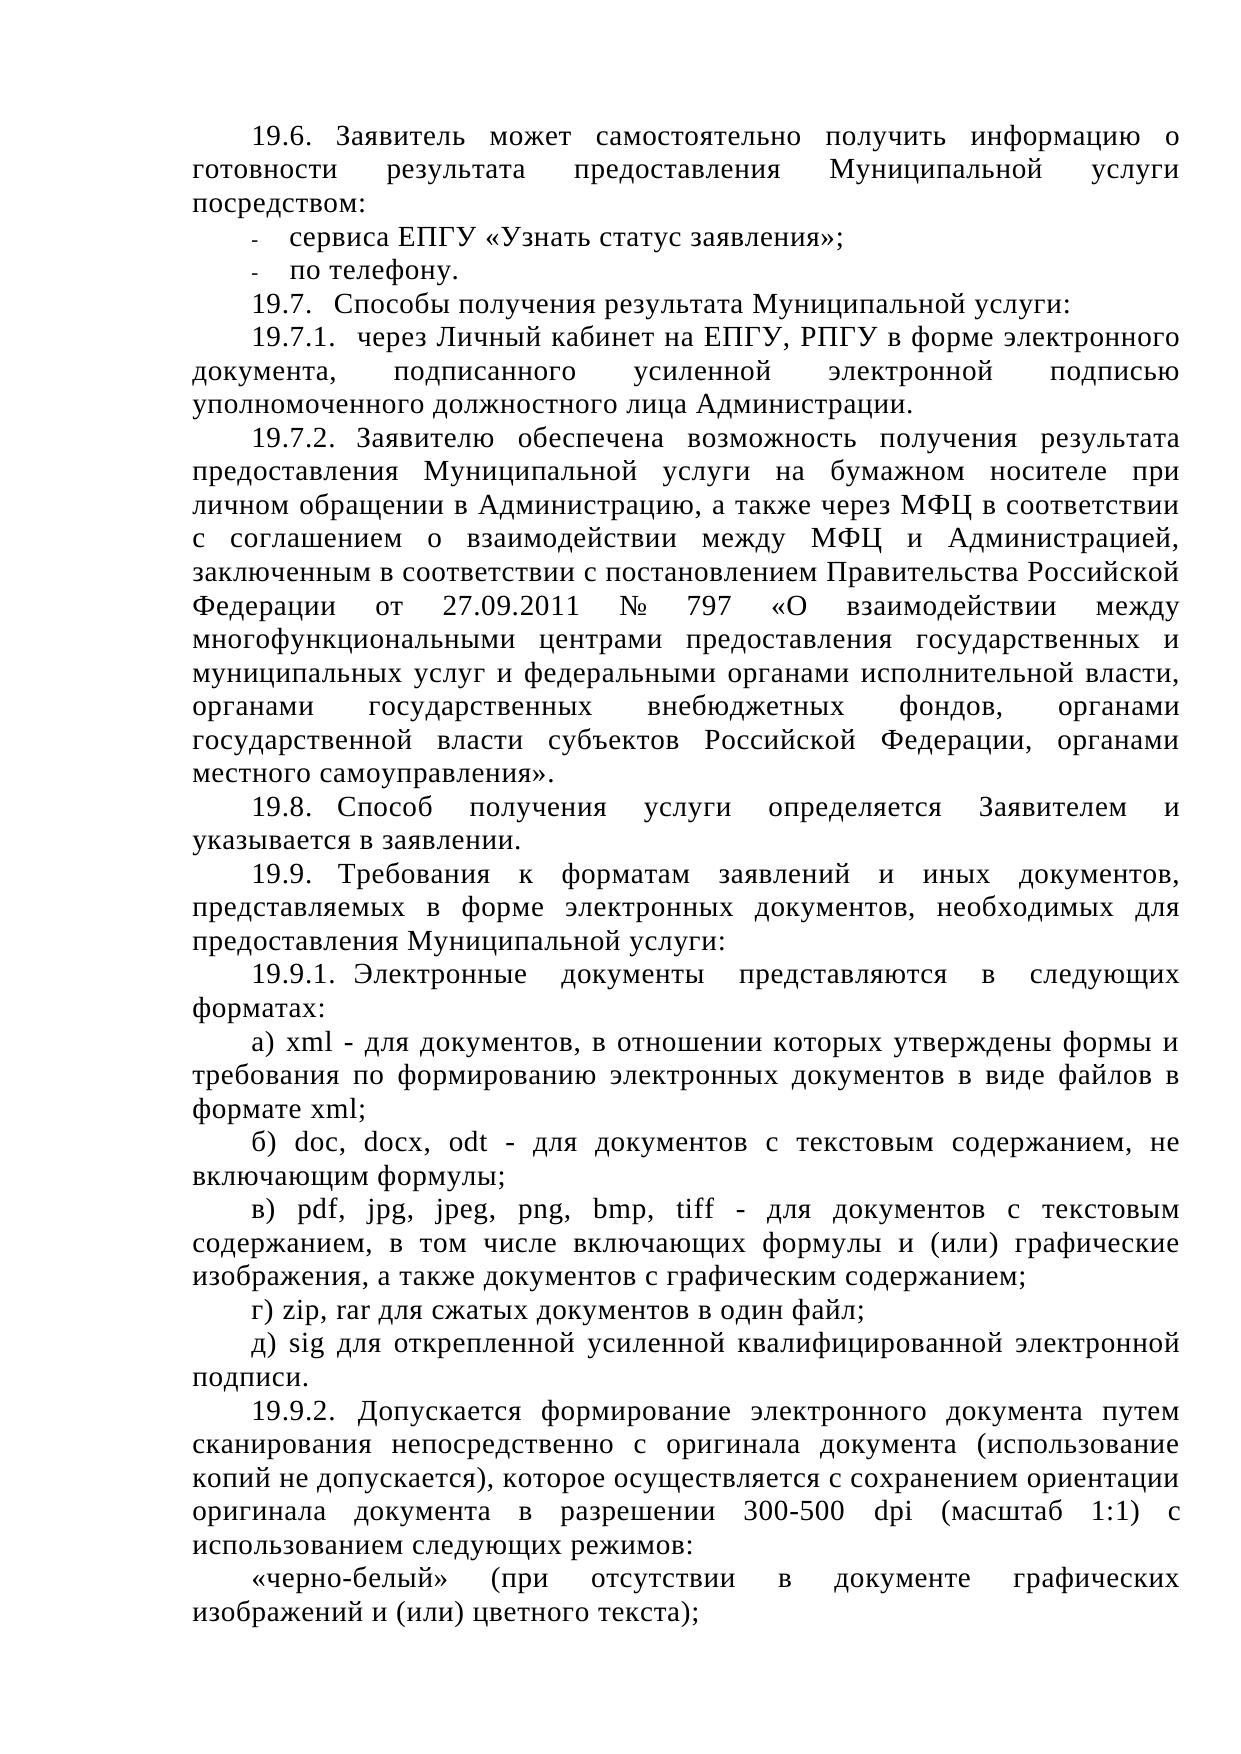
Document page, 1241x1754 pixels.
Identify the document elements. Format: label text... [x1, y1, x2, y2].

list Электронные документы представляются в следующих форматах: [192, 957, 1181, 1024]
list по телефону. [192, 252, 1181, 286]
list Допускается формирование электронного документа путем сканирования непосредственно с оригинала документа (использование копий не допускается), которое осуществляется с сохранением ориентации оригинала документа в разрешении 300-500 dpi (масштаб 1:1) с использованием следующих режимов: [192, 1393, 1181, 1560]
list Требования к форматам заявлений и иных документов, представляемых в форме электронных документов, необходимых для предоставления Муниципальной услуги: [192, 856, 1181, 957]
text д) sig для открепленной усиленной квалифицированной электронной подписи. [192, 1326, 1181, 1393]
list Способы получения результата Муниципальной услуги: [192, 286, 1181, 319]
text «черно-белый» (при отсутствии в документе графических изображений и (или) цветного текста); [192, 1560, 1181, 1627]
text б) doc, docx, odt - для документов с текстовым содержанием, не включающим формулы; [192, 1124, 1181, 1191]
text г) zip, rar для сжатых документов в один файл; [192, 1292, 1181, 1326]
list сервиса ЕПГУ «Узнать статус заявления»; [192, 219, 1181, 252]
list Способ получения услуги определяется Заявителем и указывается в заявлении. [192, 789, 1181, 856]
list через Личный кабинет на ЕПГУ, РПГУ в форме электронного документа, подписанного усиленной электронной подписью уполномоченного должностного лица Администрации. [192, 319, 1181, 420]
text в) pdf, jpg, jpeg, png, bmp, tiff - для документов с текстовым содержанием, в том числе включающих формулы и (или) графические изображения, а также документов с графическим содержанием; [192, 1191, 1181, 1292]
list Заявителю обеспечена возможность получения результата предоставления Муниципальной услуги на бумажном носителе при личном обращении в Администрацию, а также через МФЦ в соответствии с соглашением о взаимодействии между МФЦ и Администрацией, заключенным в соответствии с постановлением Правительства Российской Федерации от 27.09.2011 № 797 «О взаимодействии между многофункциональными центрами предоставления государственных и муниципальных услуг и федеральными органами исполнительной власти, органами государственных внебюджетных фондов, органами государственной власти субъектов Российской Федерации, органами местного самоуправления». [192, 420, 1181, 789]
list Заявитель может самостоятельно получить информацию о готовности результата предоставления Муниципальной услуги посредством: [192, 118, 1181, 219]
text а) xml - для документов, в отношении которых утверждены формы и требования по формированию электронных документов в виде файлов в формате xml; [192, 1024, 1181, 1124]
